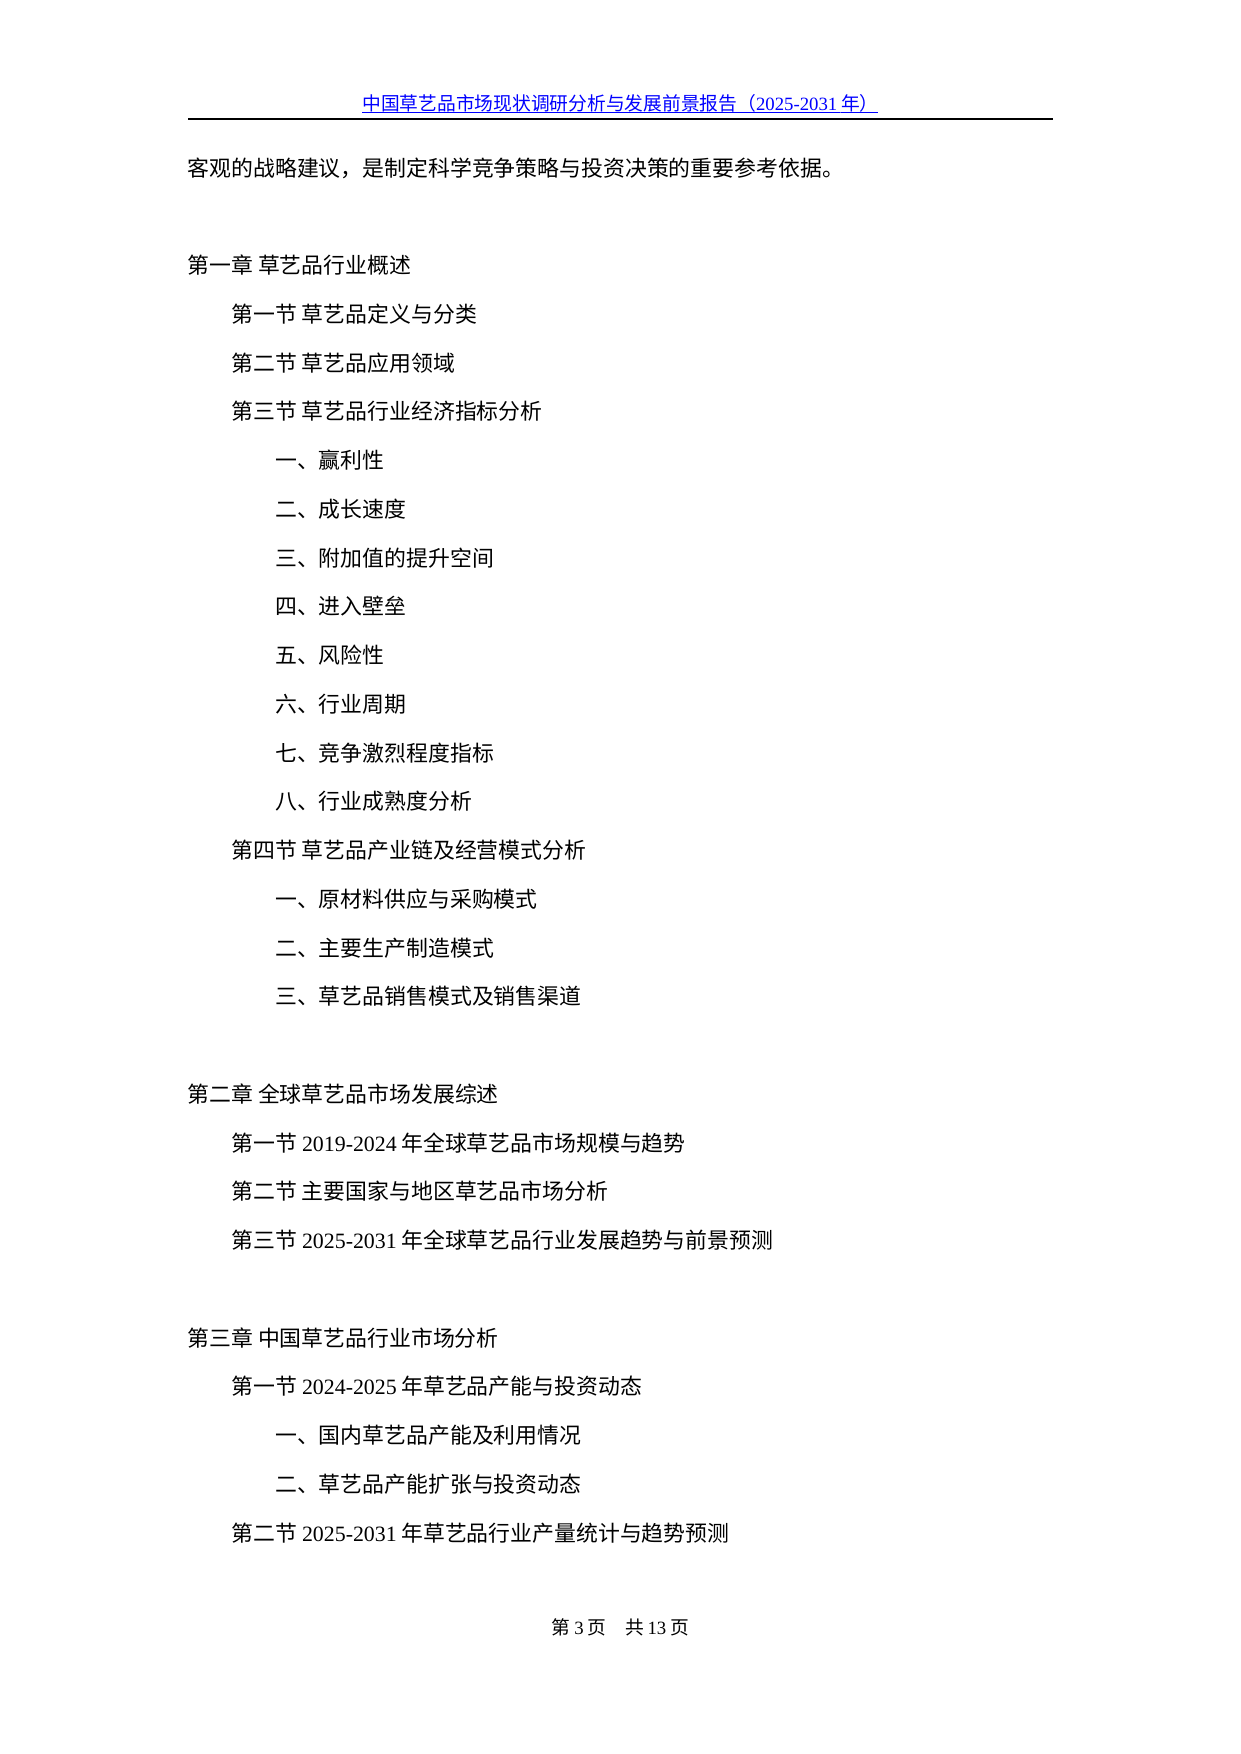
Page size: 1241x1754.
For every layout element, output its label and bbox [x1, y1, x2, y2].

text [187, 150, 1053, 1548]
